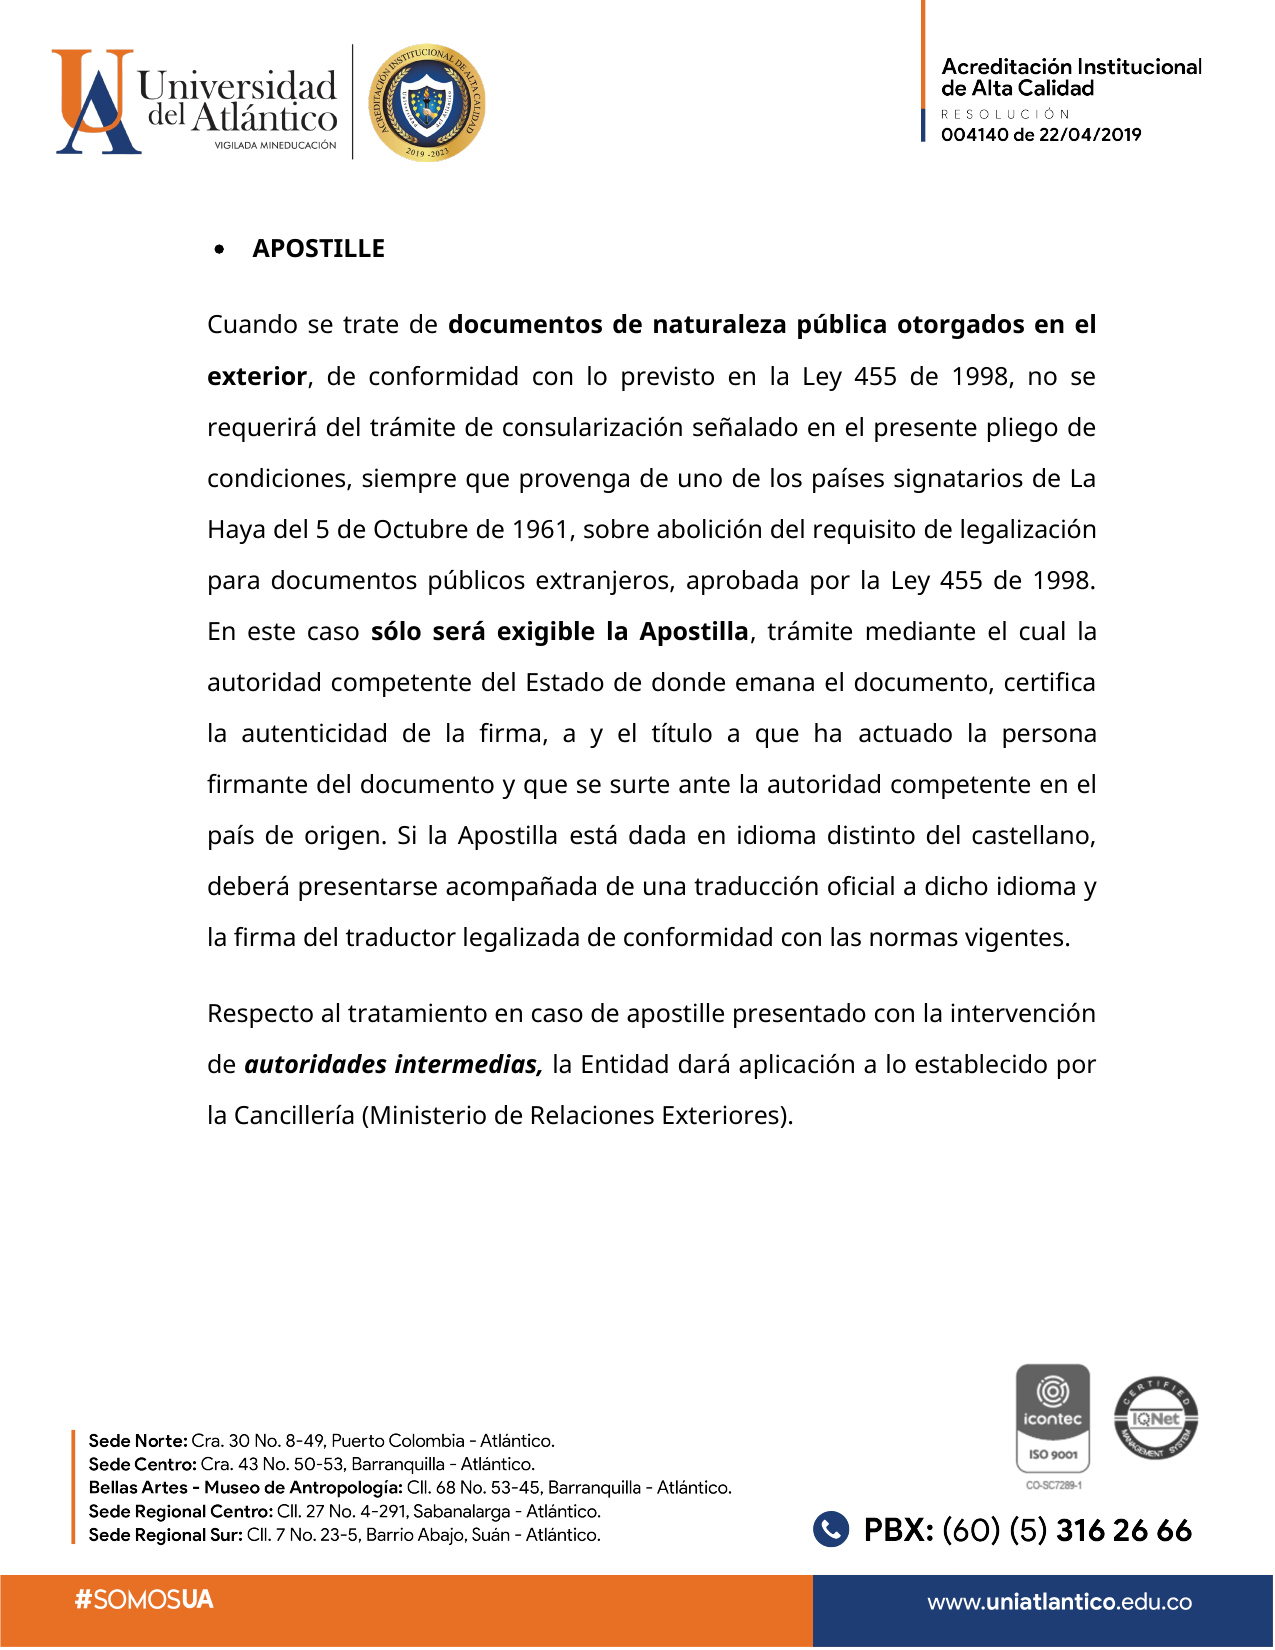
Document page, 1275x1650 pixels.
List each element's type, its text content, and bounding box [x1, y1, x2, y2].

picture [51, 43, 486, 162]
picture [921, 0, 1202, 142]
text Respecto al tratamiento en caso de apostille presentado con la intervención de autoridades intermedias, la Entidad dará aplicación a lo establecido por la Cancillería (Ministerio de Relaciones Exteriores). [207, 996, 1098, 1132]
list APOSTILLE [215, 231, 1098, 265]
picture [0, 1357, 1273, 1647]
text Cuando se trate de documentos de naturaleza pública otorgados en el exterior, de conformidad con lo previsto en la Ley 455 de 1998, no se requerirá del trámite de consularización señalado en el presente pliego de condiciones, siempre que provenga de uno de los países signatarios de La Haya del 5 de Octubre de 1961, sobre abolición del requisito de legalización para documentos públicos extranjeros, aprobada por la Ley 455 de 1998. En este caso sólo será exigible la Apostilla, trámite mediante el cual la autoridad competente del Estado de donde emana el documento, certifica la autenticidad de la firma, a y el título a que ha actuado la persona firmante del documento y que se surte ante la autoridad competente en el país de origen. Si la Apostilla está dada en idioma distinto del castellano, deberá presentarse acompañada de una traducción oficial a dicho idioma y la firma del traductor legalizada de conformidad con las normas vigentes. [207, 307, 1098, 954]
